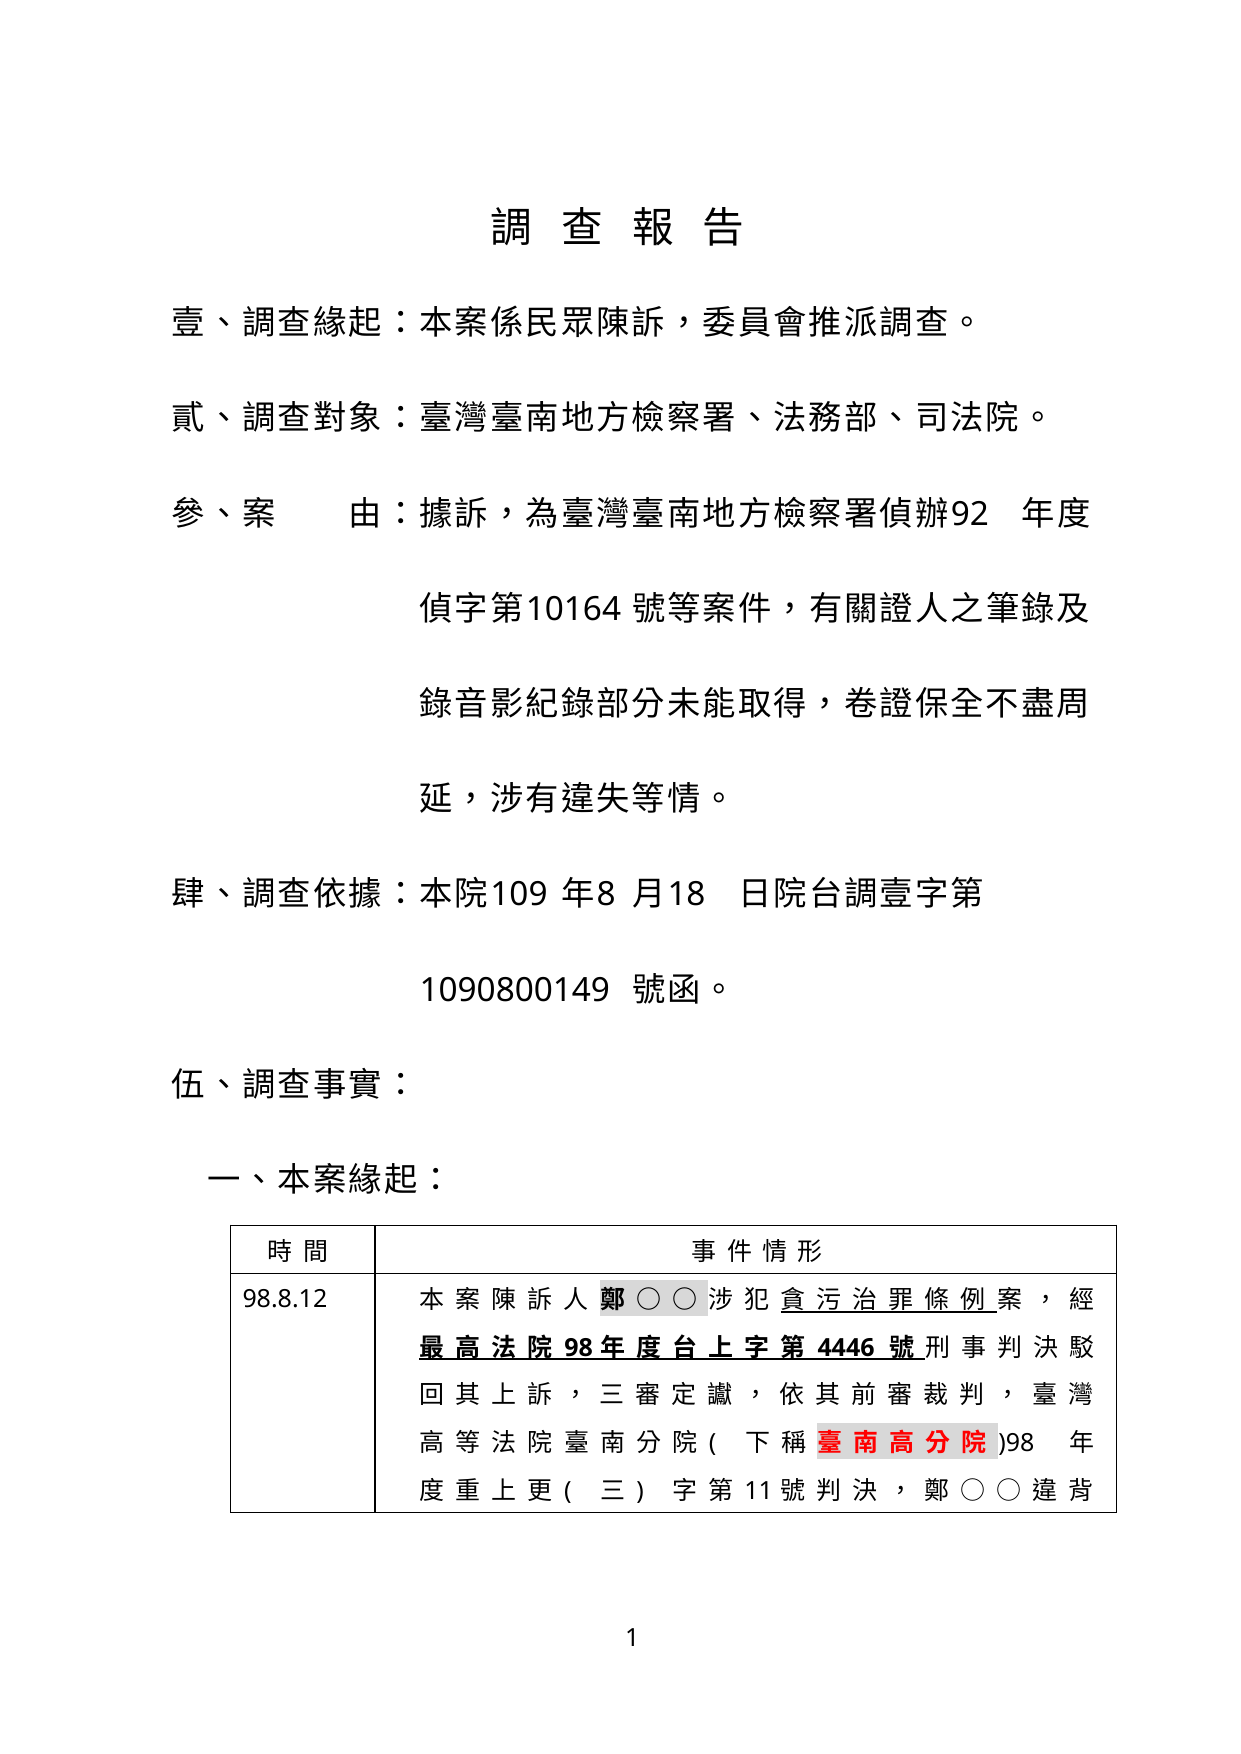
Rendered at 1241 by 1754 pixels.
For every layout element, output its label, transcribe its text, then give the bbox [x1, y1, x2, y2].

table_cell 98.8.12 [231, 1274, 374, 1512]
subtitle 本案緣起： [207, 1129, 1092, 1224]
subtitle 調查緣起：本案係民眾陳訴，委員會推派調查。 [171, 272, 1092, 368]
subtitle 調查依據：本院109年8月18日院台調壹字第1090800149號函。 [171, 844, 1092, 1034]
table_header 時間 [231, 1226, 374, 1273]
subtitle 調查對象：臺灣臺南地方檢察署、法務部、司法院。 [171, 368, 1092, 463]
subtitle 案 由：據訴，為臺灣臺南地方檢察署偵辦92年度偵字第10164號等案件，有關證人之筆錄及錄音影紀錄部分未能取得，卷證保全不盡周延，涉有違失等情。 [171, 463, 1092, 844]
subtitle 調查事實： [171, 1034, 1092, 1129]
text 調查報告 [171, 177, 1092, 272]
table_header 事件情形 [376, 1226, 1116, 1273]
